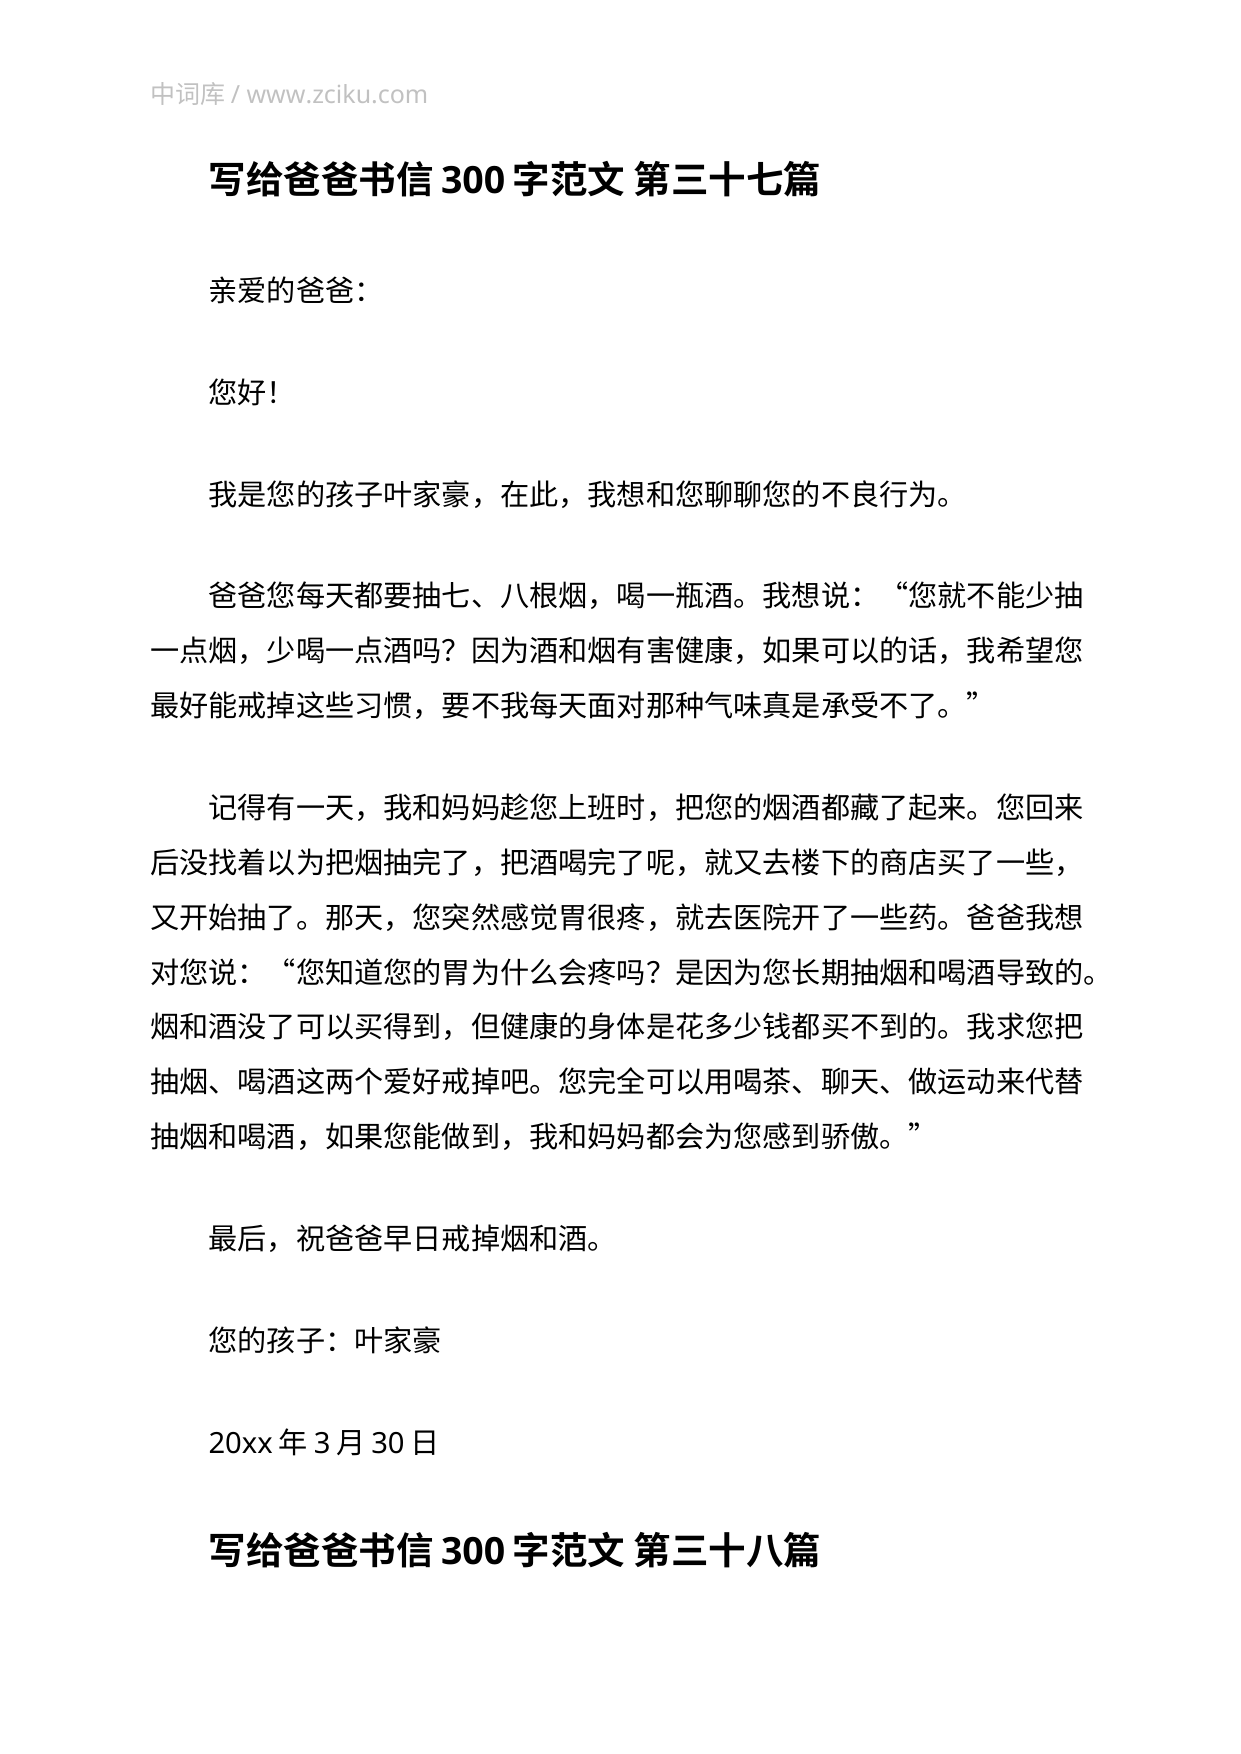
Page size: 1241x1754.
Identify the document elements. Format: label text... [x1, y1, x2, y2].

text 写给爸爸书信300字范文 第三十八篇 [150, 1521, 1090, 1576]
text 记得有一天，我和妈妈趁您上班时，把您的烟酒都藏了起来。您回来后没找着以为把烟抽完了，把酒喝完了呢，就又去楼下的商店买了一些，又开始抽了。那天，您突然感觉胃很疼，就去医院开了一些药。爸爸我想对您说：“您知道您的胃为什么会疼吗？是因为您长期抽烟和喝酒导致的。烟和酒没了可以买得到，但健康的身体是花多少钱都买不到的。我求您把抽烟、喝酒这两个爱好戒掉吧。您完全可以用喝茶、聊天、做运动来代替抽烟和喝酒，如果您能做到，我和妈妈都会为您感到骄傲。” [150, 784, 1090, 1156]
text 您好！ [150, 369, 1090, 412]
text 我是您的孩子叶家豪，在此，我想和您聊聊您的不良行为。 [150, 471, 1090, 513]
text 您的孩子：叶家豪 [150, 1317, 1090, 1360]
text 最后，祝爸爸早日戒掉烟和酒。 [150, 1216, 1090, 1258]
text 20xx年3月30日 [150, 1419, 1090, 1462]
text 爸爸您每天都要抽七、八根烟，喝一瓶酒。我想说：“您就不能少抽一点烟，少喝一点酒吗？因为酒和烟有害健康，如果可以的话，我希望您最好能戒掉这些习惯，要不我每天面对那种气味真是承受不了。” [150, 573, 1090, 725]
text 亲爱的爸爸： [150, 268, 1090, 310]
text 写给爸爸书信300字范文 第三十七篇 [150, 150, 1090, 204]
